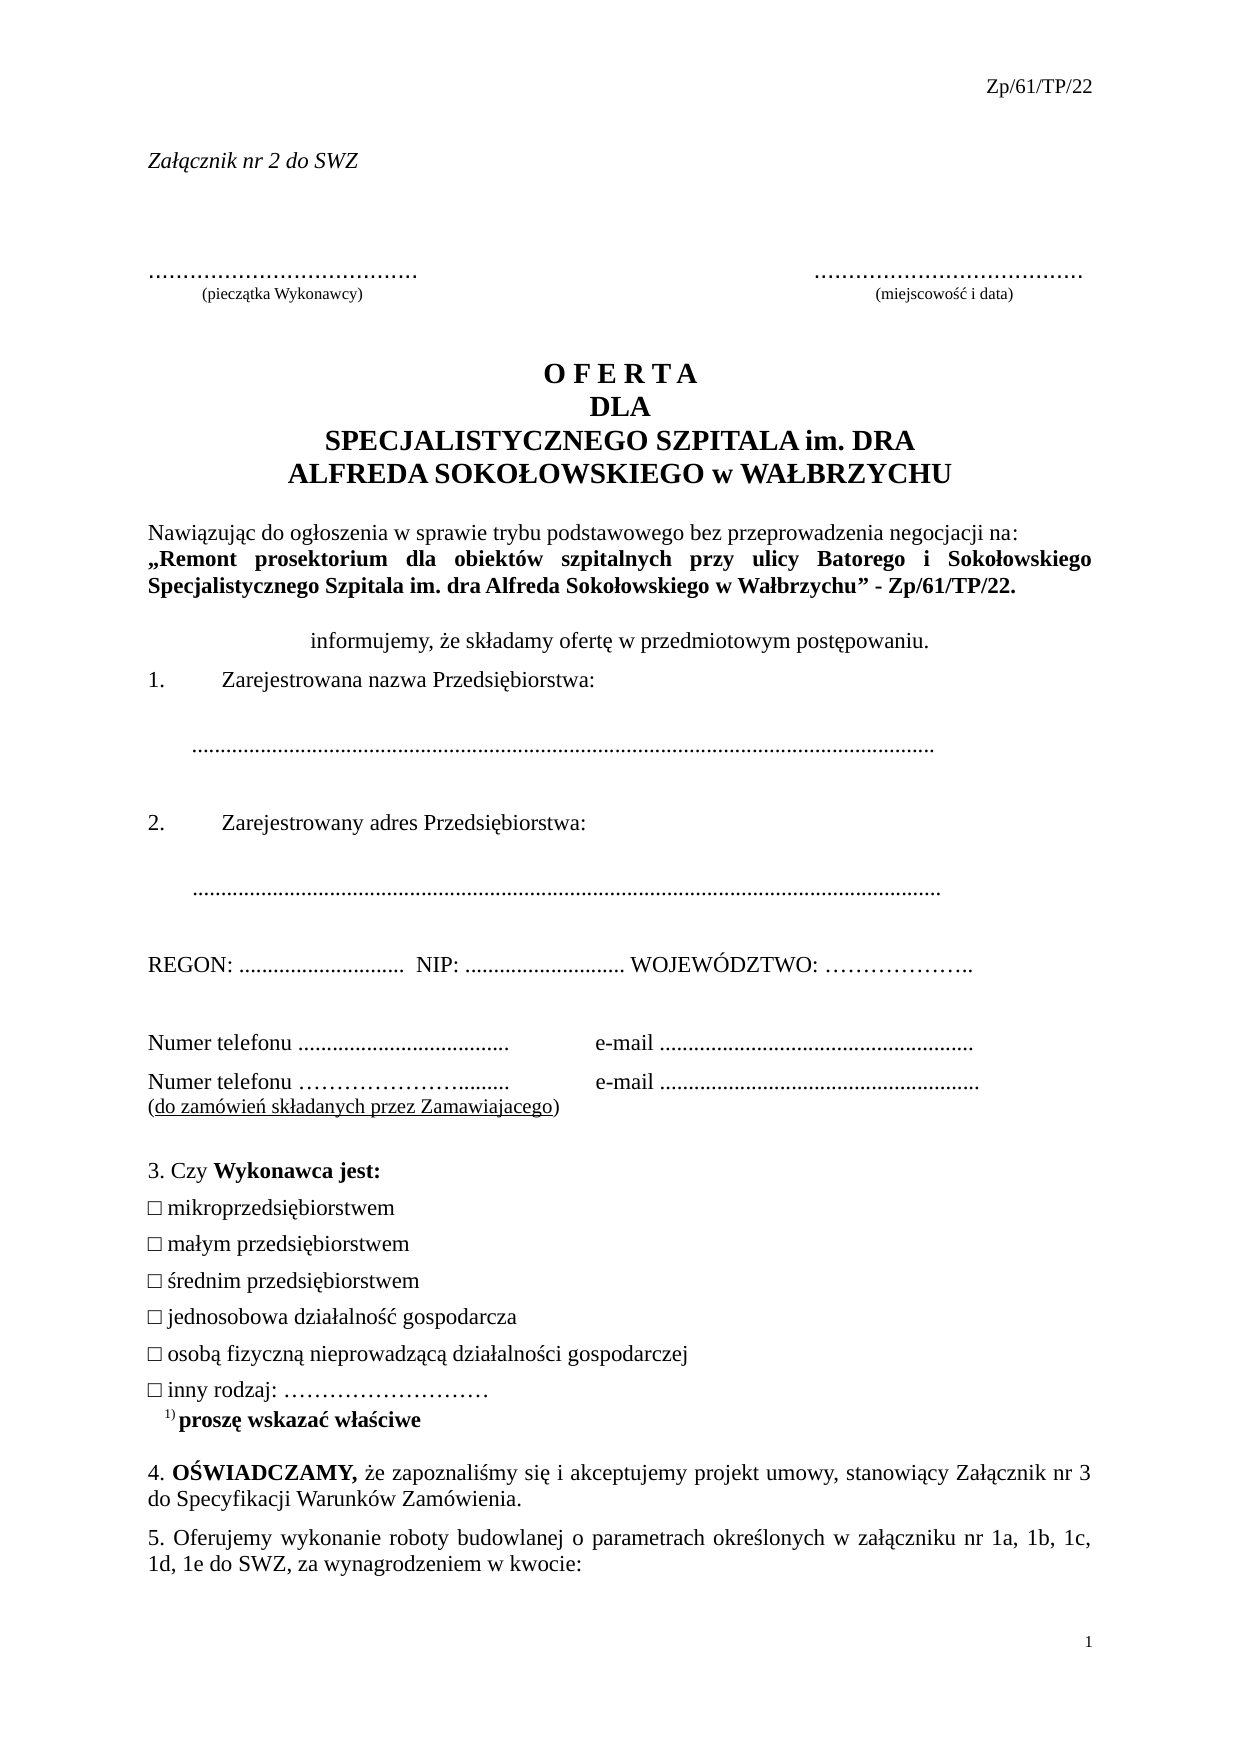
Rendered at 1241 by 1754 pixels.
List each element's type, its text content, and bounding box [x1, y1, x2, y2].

text DLA [148, 389, 1093, 423]
list Zarejestrowany adres Przedsiębiorstwa: [148, 808, 1093, 835]
text (pieczątka Wykonawcy) (miejscowość i data) [148, 284, 1093, 303]
text □ inny rodzaj: ……………………… [148, 1376, 1093, 1402]
text □ osobą fizyczną nieprowadzącą działalności gospodarczej [148, 1339, 1093, 1366]
text □ małym przedsiębiorstwem [148, 1230, 1093, 1257]
list Zarejestrowana nazwa Przedsiębiorstwa: [148, 666, 1093, 692]
text Nawiązując do ogłoszenia w sprawie trybu podstawowego bez przeprowadzenia negocjacji na: [148, 519, 1093, 545]
text O F E R T A [148, 356, 1093, 389]
text □ mikroprzedsiębiorstwem [148, 1194, 1093, 1220]
text informujemy, że składamy ofertę w przedmiotowym postępowaniu. [148, 627, 1093, 653]
text 3. Czy Wykonawca jest: [148, 1157, 1093, 1184]
text Numer telefonu ..................................... e-mail ....................................................... [148, 1029, 1093, 1056]
text (do zamówień składanych przez Zamawiajacego) [148, 1094, 1093, 1118]
text ....................................... ....................................... [148, 255, 1093, 284]
text ALFREDA SOKOŁOWSKIEGO w WAŁBRZYCHU [148, 457, 1093, 490]
text □ średnim przedsiębiorstwem [148, 1267, 1093, 1293]
text 1) proszę wskazać właściwe [148, 1406, 1093, 1433]
text □ jednosobowa działalność gospodarcza [148, 1303, 1093, 1329]
text „Remont prosektorium dla obiektów szpitalnych przy ulicy Batorego i Sokołowskiego Specjalistycznego Szpitala im. dra Alfreda Sokołowskiego w Wałbrzychu” - Zp/61/TP/22. [148, 545, 1093, 598]
text .................................................................................................................................. [191, 731, 1093, 757]
text Załącznik nr 2 do SWZ [148, 148, 1093, 174]
text ................................................................................................................................... [192, 874, 1093, 900]
text 5. Oferujemy wykonanie roboty budowlanej o parametrach określonych w załączniku nr 1a, 1b, 1c, 1d, 1e do SWZ, za wynagrodzeniem w kwocie: [148, 1524, 1093, 1577]
text 4. OŚWIADCZAMY, że zapoznaliśmy się i akceptujemy projekt umowy, stanowiący Załącznik nr 3 do Specyfikacji Warunków Zamówienia. [148, 1459, 1093, 1512]
text Numer telefonu …………………......... e-mail ........................................................ [148, 1068, 1093, 1094]
text SPECJALISTYCZNEGO SZPITALA im. DRA [148, 423, 1093, 457]
text REGON: ............................. NIP: ............................ WOJEWÓDZTWO: ……………….. [148, 951, 1093, 978]
